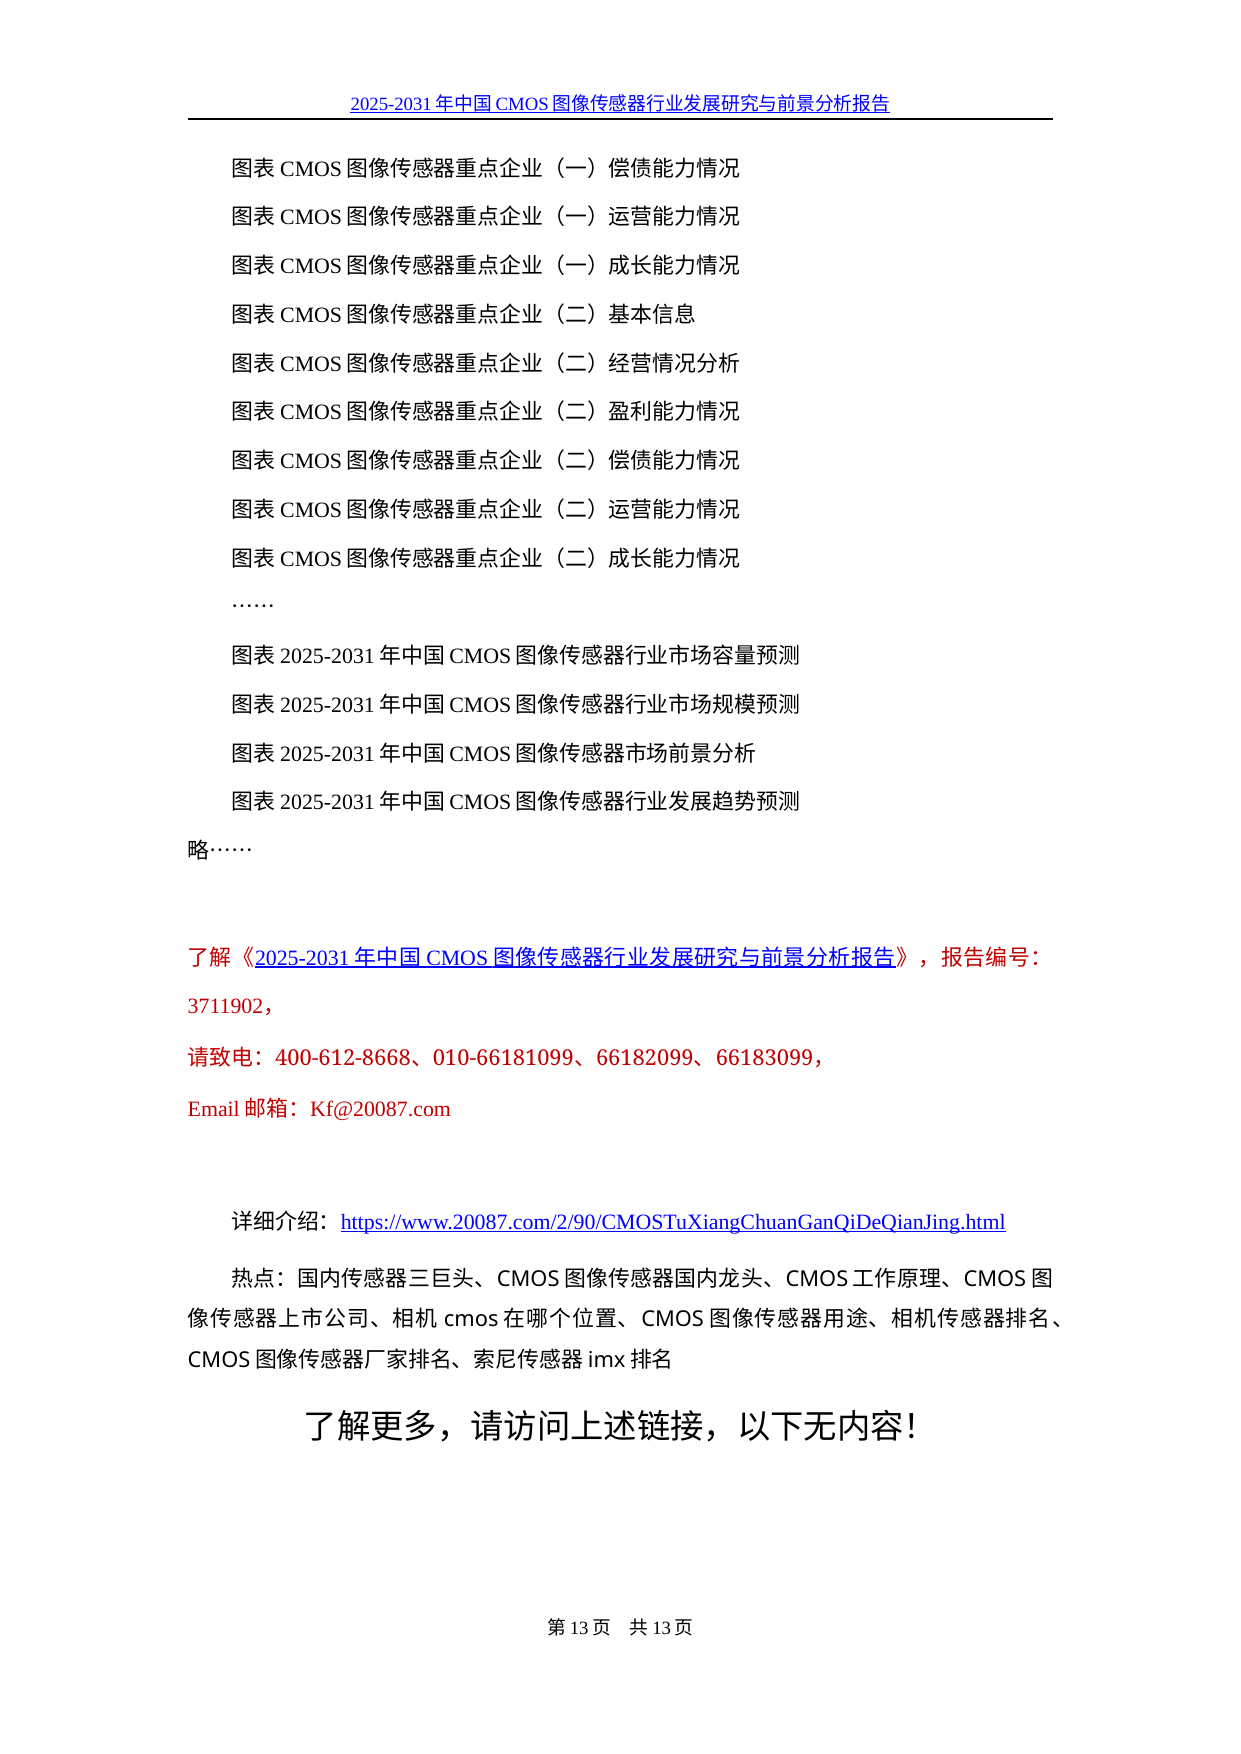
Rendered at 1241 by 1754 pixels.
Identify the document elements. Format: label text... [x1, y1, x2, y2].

title 了解更多，请访问上述链接，以下无内容！ [187, 1392, 1053, 1457]
text Email邮箱：Kf@20087.com [187, 1091, 1053, 1123]
text 详细介绍：https://www.20087.com/2/90/CMOSTuXiangChuanGanQiDeQianJing.html [187, 1204, 1053, 1236]
text 请致电：400-612-8668、010-66181099、66182099、66183099， [187, 1039, 1053, 1072]
text 了解《2025-2031年中国CMOS图像传感器行业发展研究与前景分析报告》，报告编号：3711902， [187, 939, 1053, 1020]
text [187, 150, 1053, 865]
text 热点：国内传感器三巨头、CMOS图像传感器国内龙头、CMOS工作原理、CMOS图像传感器上市公司、相机cmos在哪个位置、CMOS图像传感器用途、相机传感器排名、CMOS图像传感器厂家排名、索尼传感器 imx排名 [187, 1261, 1053, 1374]
